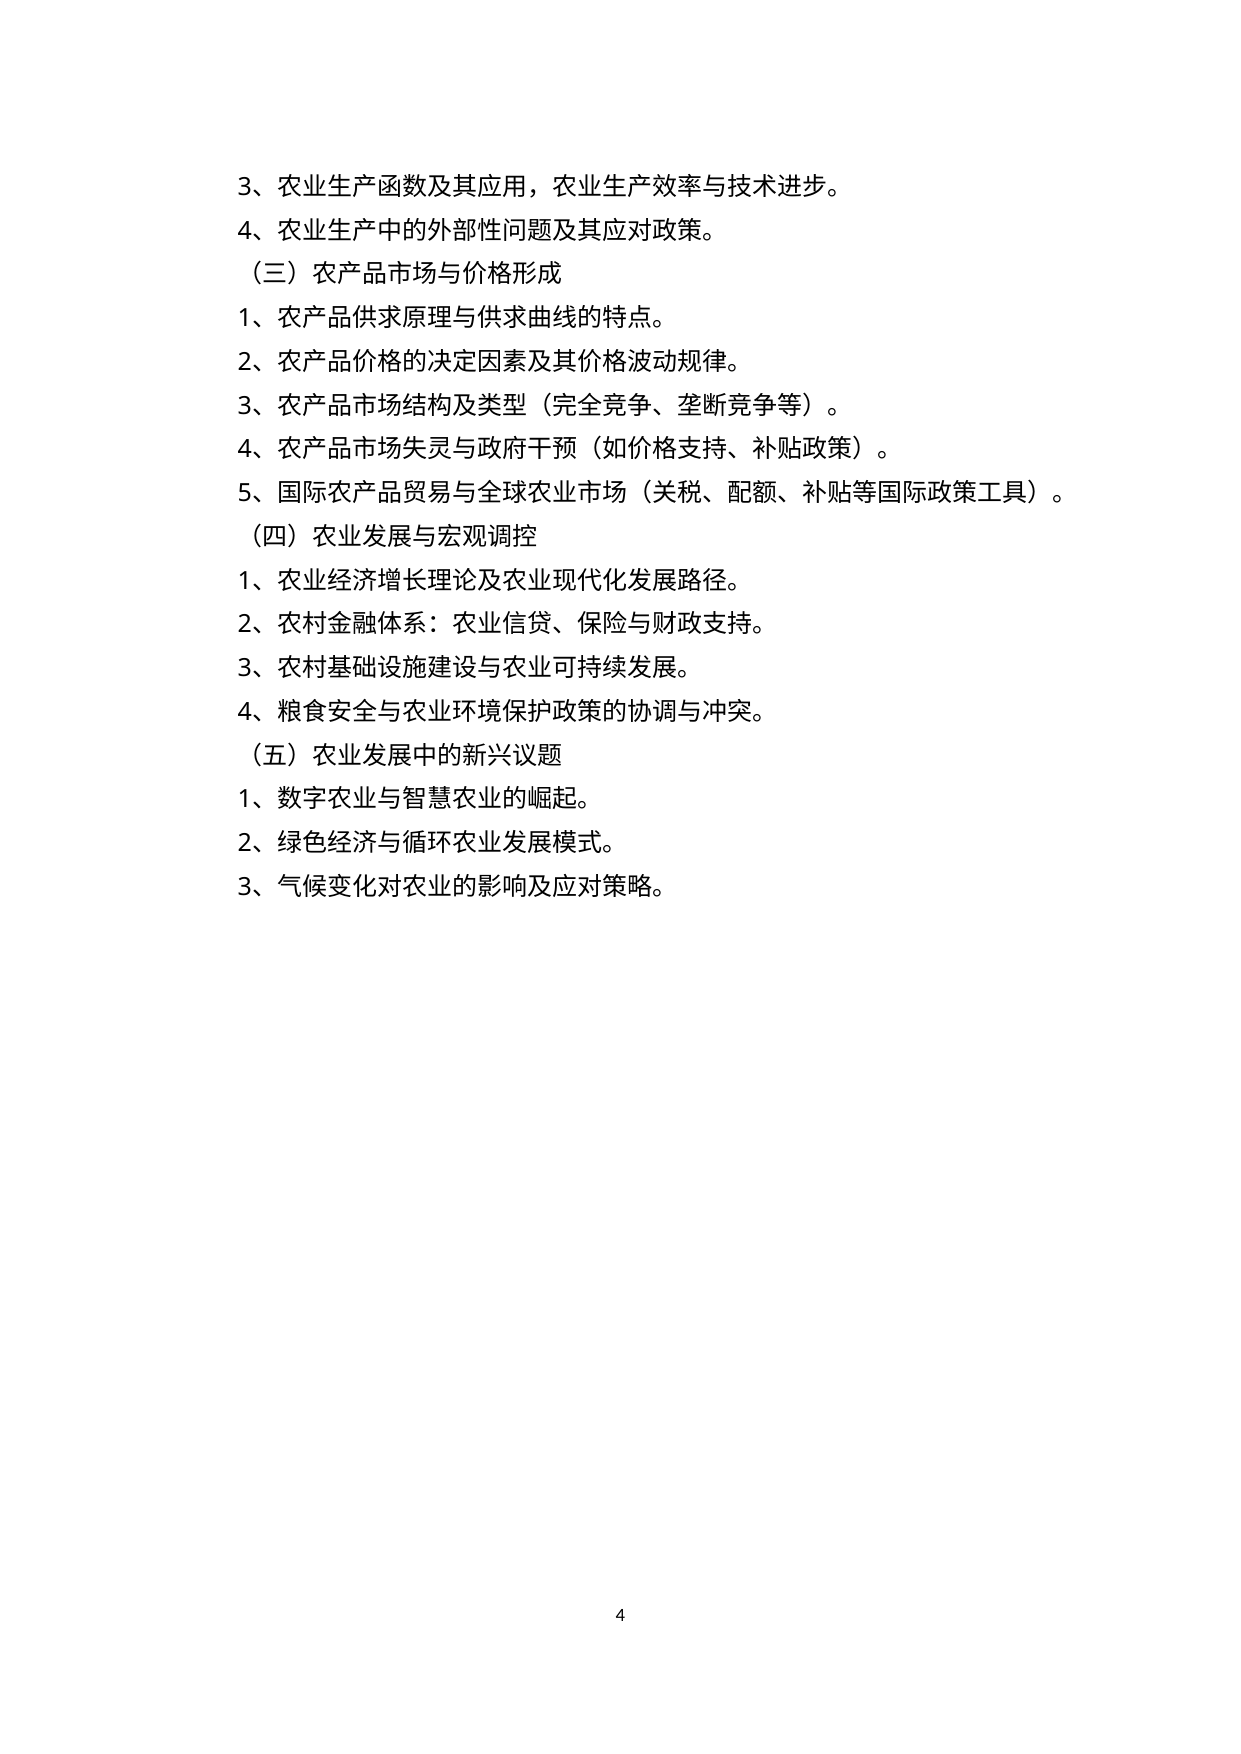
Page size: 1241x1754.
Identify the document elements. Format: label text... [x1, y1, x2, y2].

text 2、农村金融体系：农业信贷、保险与财政支持。 [187, 598, 1053, 642]
text 2、农产品价格的决定因素及其价格波动规律。 [187, 335, 1053, 379]
text （三）农产品市场与价格形成 [187, 248, 1053, 292]
text 3、农业生产函数及其应用，农业生产效率与技术进步。 [187, 160, 1053, 204]
text 1、数字农业与智慧农业的崛起。 [187, 773, 1053, 817]
text 2、绿色经济与循环农业发展模式。 [187, 817, 1053, 860]
text 3、农产品市场结构及类型（完全竞争、垄断竞争等）。 [187, 379, 1053, 423]
text 1、农业经济增长理论及农业现代化发展路径。 [187, 554, 1053, 598]
text 4、农业生产中的外部性问题及其应对政策。 [187, 204, 1053, 248]
text 1、农产品供求原理与供求曲线的特点。 [187, 292, 1053, 335]
text 4、粮食安全与农业环境保护政策的协调与冲突。 [187, 685, 1053, 729]
text （五）农业发展中的新兴议题 [187, 729, 1053, 773]
text （四）农业发展与宏观调控 [187, 510, 1053, 554]
text 5、国际农产品贸易与全球农业市场（关税、配额、补贴等国际政策工具）。 [187, 467, 1053, 510]
text 3、农村基础设施建设与农业可持续发展。 [187, 642, 1053, 685]
text 4、农产品市场失灵与政府干预（如价格支持、补贴政策）。 [187, 423, 1053, 467]
text 3、气候变化对农业的影响及应对策略。 [187, 860, 1053, 904]
